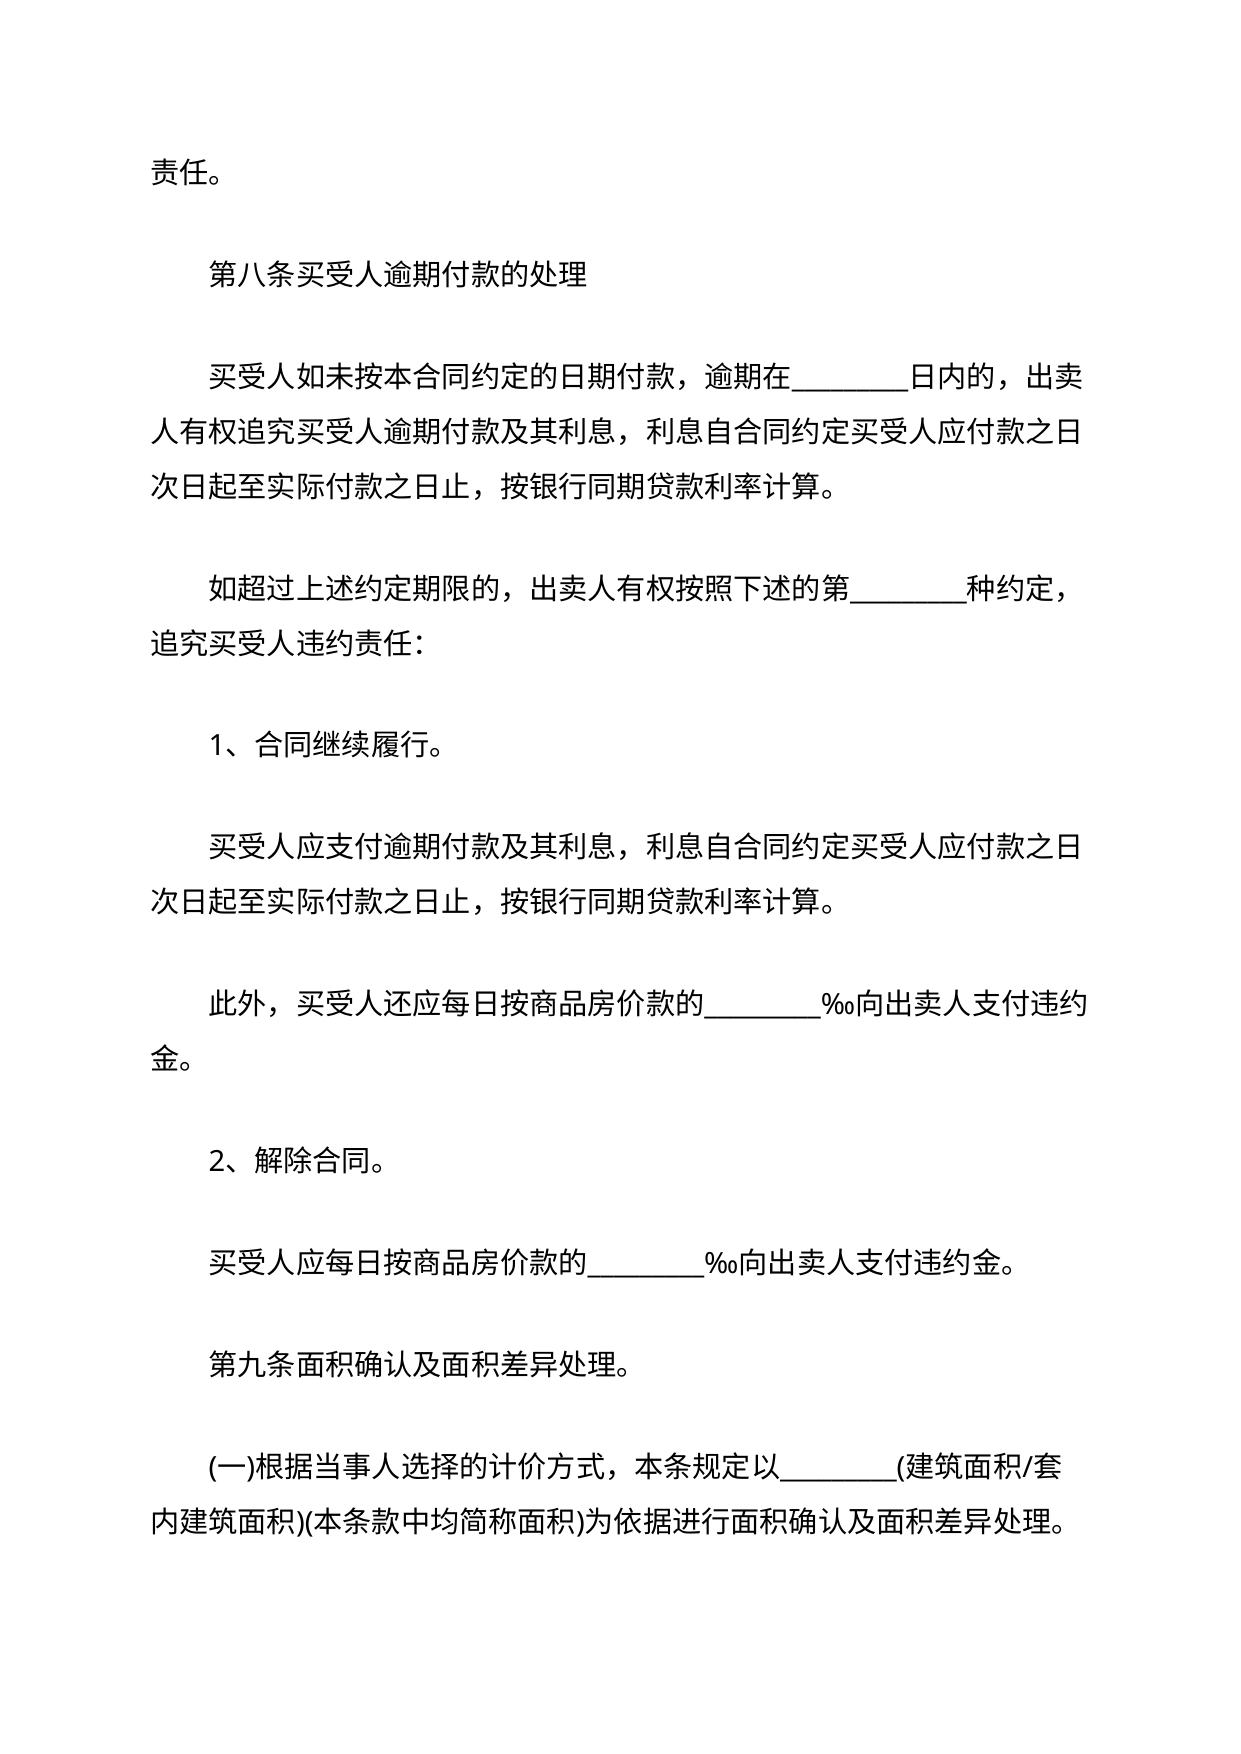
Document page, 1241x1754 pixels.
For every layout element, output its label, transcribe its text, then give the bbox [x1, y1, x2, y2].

text 买受人如未按本合同约定的日期付款，逾期在_________日内的，出卖人有权追究买受人逾期付款及其利息，利息自合同约定买受人应付款之日次日起至实际付款之日止，按银行同期贷款利率计算。 [150, 353, 1090, 506]
text 2、解除合同。 [150, 1137, 1090, 1180]
text 第八条买受人逾期付款的处理 [150, 252, 1090, 294]
text 如超过上述约定期限的，出卖人有权按照下述的第_________种约定，追究买受人违约责任： [150, 565, 1090, 662]
text 此外，买受人还应每日按商品房价款的_________‰向出卖人支付违约金。 [150, 981, 1090, 1078]
text 1、合同继续履行。 [150, 722, 1090, 764]
text 第九条面积确认及面积差异处理。 [150, 1341, 1090, 1384]
text 买受人应支付逾期付款及其利息，利息自合同约定买受人应付款之日次日起至实际付款之日止，按银行同期贷款利率计算。 [150, 824, 1090, 921]
text 买受人应每日按商品房价款的_________‰向出卖人支付违约金。 [150, 1239, 1090, 1282]
text (一)根据当事人选择的计价方式，本条规定以_________(建筑面积/套内建筑面积)(本条款中均简称面积)为依据进行面积确认及面积差异处理。 [150, 1443, 1090, 1541]
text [150, 150, 1090, 192]
